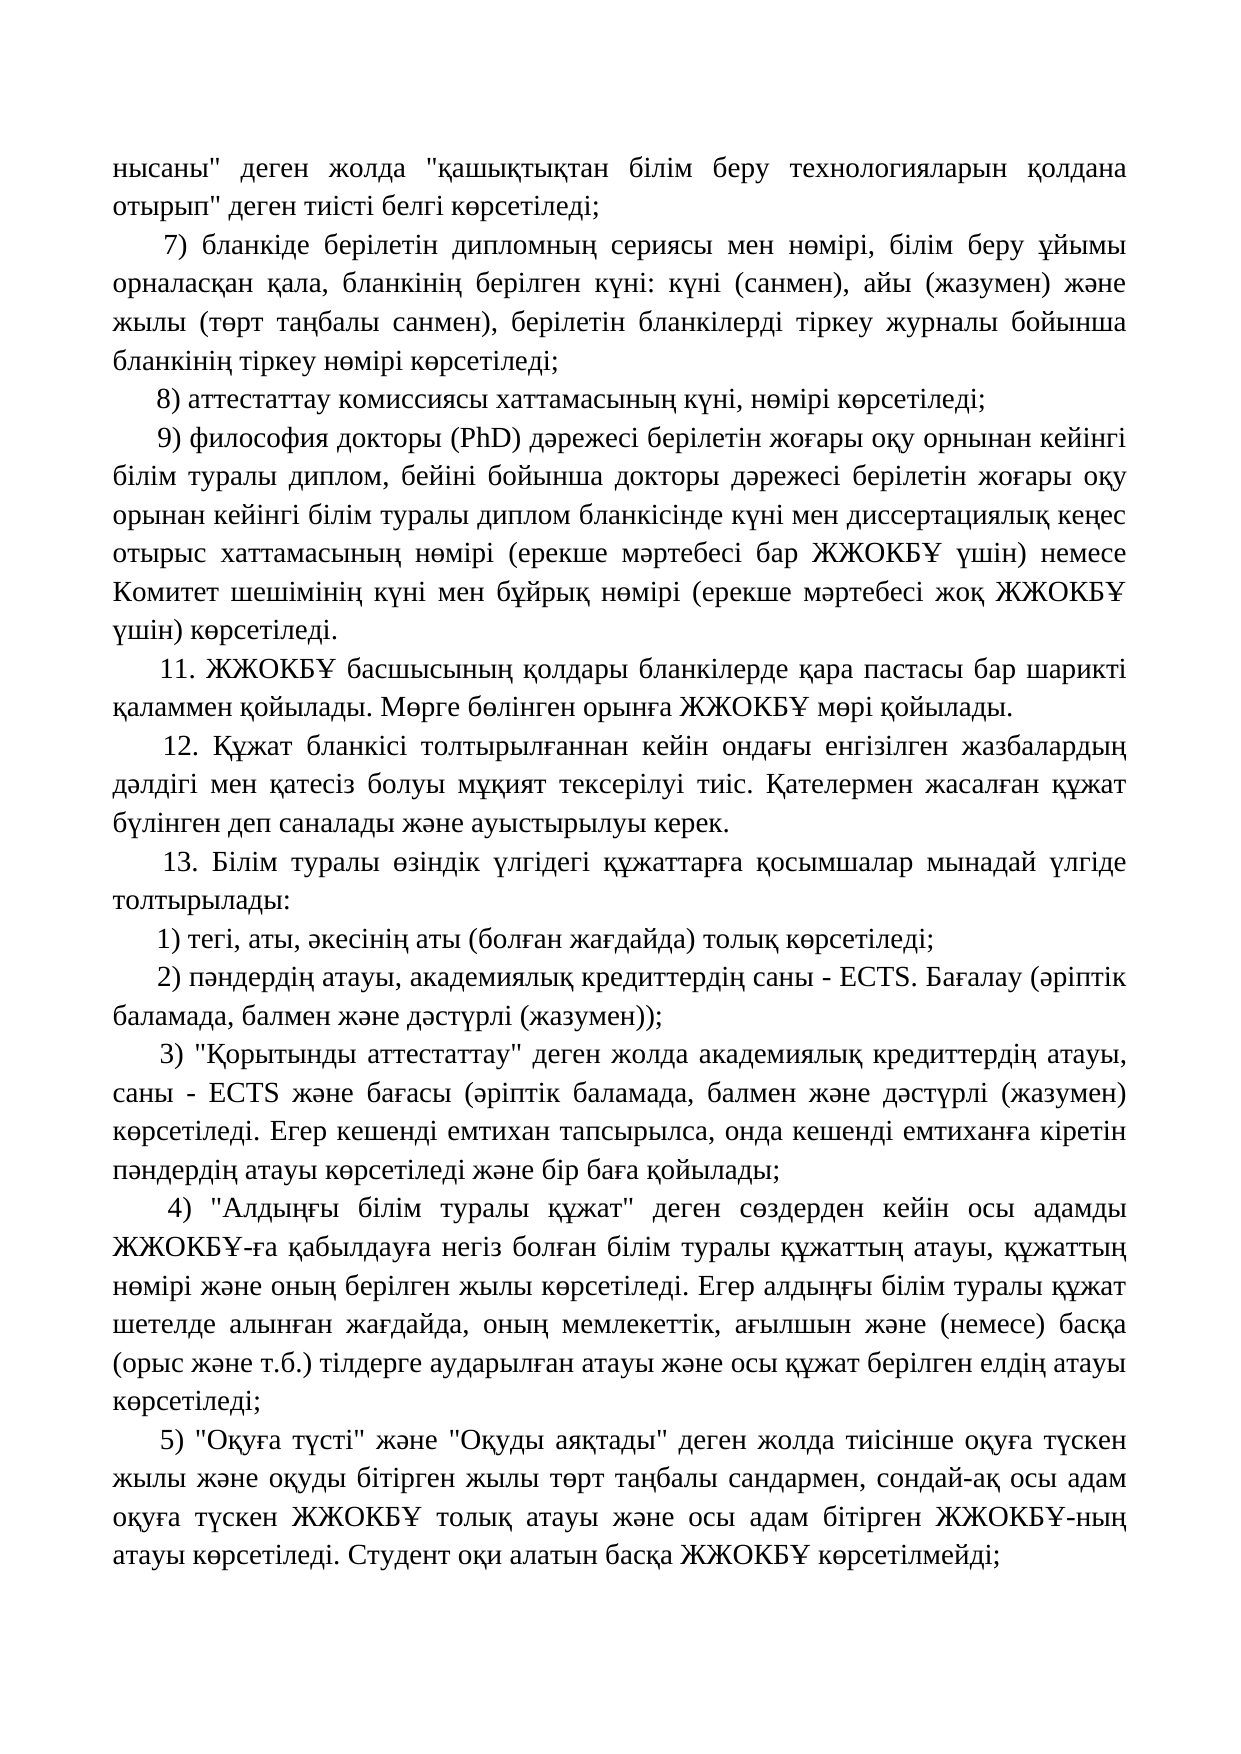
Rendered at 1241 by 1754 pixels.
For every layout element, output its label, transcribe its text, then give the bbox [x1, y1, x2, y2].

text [112, 150, 1128, 222]
text 12. Құжат бланкісі толтырылғаннан кейін ондағы енгізілген жазбалардың дәлдігі мен қатесіз болуы мұқият тексерілуі тиіс. Қателермен жасалған құжат бүлінген деп саналады және ауыстырылуы керек. [112, 728, 1128, 839]
text 5) "Оқуға түсті" және "Оқуды аяқтады" деген жолда тиісінше оқуға түскен жылы және оқуды бітірген жылы төрт таңбалы сандармен, сондай-ақ осы адам оқуға түскен ЖЖОКБҰ толық атауы және осы адам бітірген ЖЖОКБҰ-ның атауы көрсетіледі. Студент оқи алатын басқа ЖЖОКБҰ көрсетілмейді; [112, 1422, 1128, 1571]
text 2) пәндердің атауы, академиялық кредиттердің саны - ECTS. Бағалау (әріптік баламада, балмен және дәстүрлі (жазумен)); [112, 959, 1128, 1031]
text 11. ЖЖОКБҰ басшысының қолдары бланкілерде қара пастасы бар шарикті қаламмен қойылады. Мөрге бөлінген орынға ЖЖОКБҰ мөрі қойылады. [112, 651, 1128, 723]
text 13. Білім туралы өзіндік үлгідегі құжаттарға қосымшалар мынадай үлгіде толтырылады: [112, 844, 1128, 916]
text 7) бланкіде берілетін дипломның сериясы мен нөмірі, білім беру ұйымы орналасқан қала, бланкінің берілген күні: күні (санмен), айы (жазумен) және жылы (төрт таңбалы санмен), берілетін бланкілерді тіркеу журналы бойынша бланкінің тіркеу нөмірі көрсетіледі; [112, 227, 1128, 376]
text 9) философия докторы (PhD) дәрежесі берілетін жоғары оқу орнынан кейінгі білім туралы диплом, бейіні бойынша докторы дәрежесі берілетін жоғары оқу орынан кейінгі білім туралы диплом бланкісінде күні мен диссертациялық кеңес отырыс хаттамасының нөмірі (ерекше мәртебесі бар ЖЖОКБҰ үшін) немесе Комитет шешімінің күні мен бұйрық нөмірі (ерекше мәртебесі жоқ ЖЖОКБҰ үшін) көрсетіледі. [112, 420, 1128, 646]
text 1) тегі, аты, әкесінің аты (болған жағдайда) толық көрсетіледі; [112, 921, 1128, 954]
text 8) аттестаттау комиссиясы хаттамасының күні, нөмірі көрсетіледі; [112, 381, 1128, 415]
text 4) "Алдыңғы білім туралы құжат" деген сөздерден кейін осы адамды ЖЖОКБҰ-ға қабылдауға негіз болған білім туралы құжаттың атауы, құжаттың нөмірі және оның берілген жылы көрсетіледі. Егер алдыңғы білім туралы құжат шетелде алынған жағдайда, оның мемлекеттік, ағылшын және (немесе) басқа (орыс және т.б.) тілдерге аударылған атауы және осы құжат берілген елдің атауы көрсетіледі; [112, 1191, 1128, 1417]
text 3) "Қорытынды аттестаттау" деген жолда академиялық кредиттердің атауы, саны - ECTS және бағасы (әріптік баламада, балмен және дәстүрлі (жазумен) көрсетіледі. Егер кешенді емтихан тапсырылса, онда кешенді емтиханға кіретін пәндердің атауы көрсетіледі және бір баға қойылады; [112, 1036, 1128, 1186]
